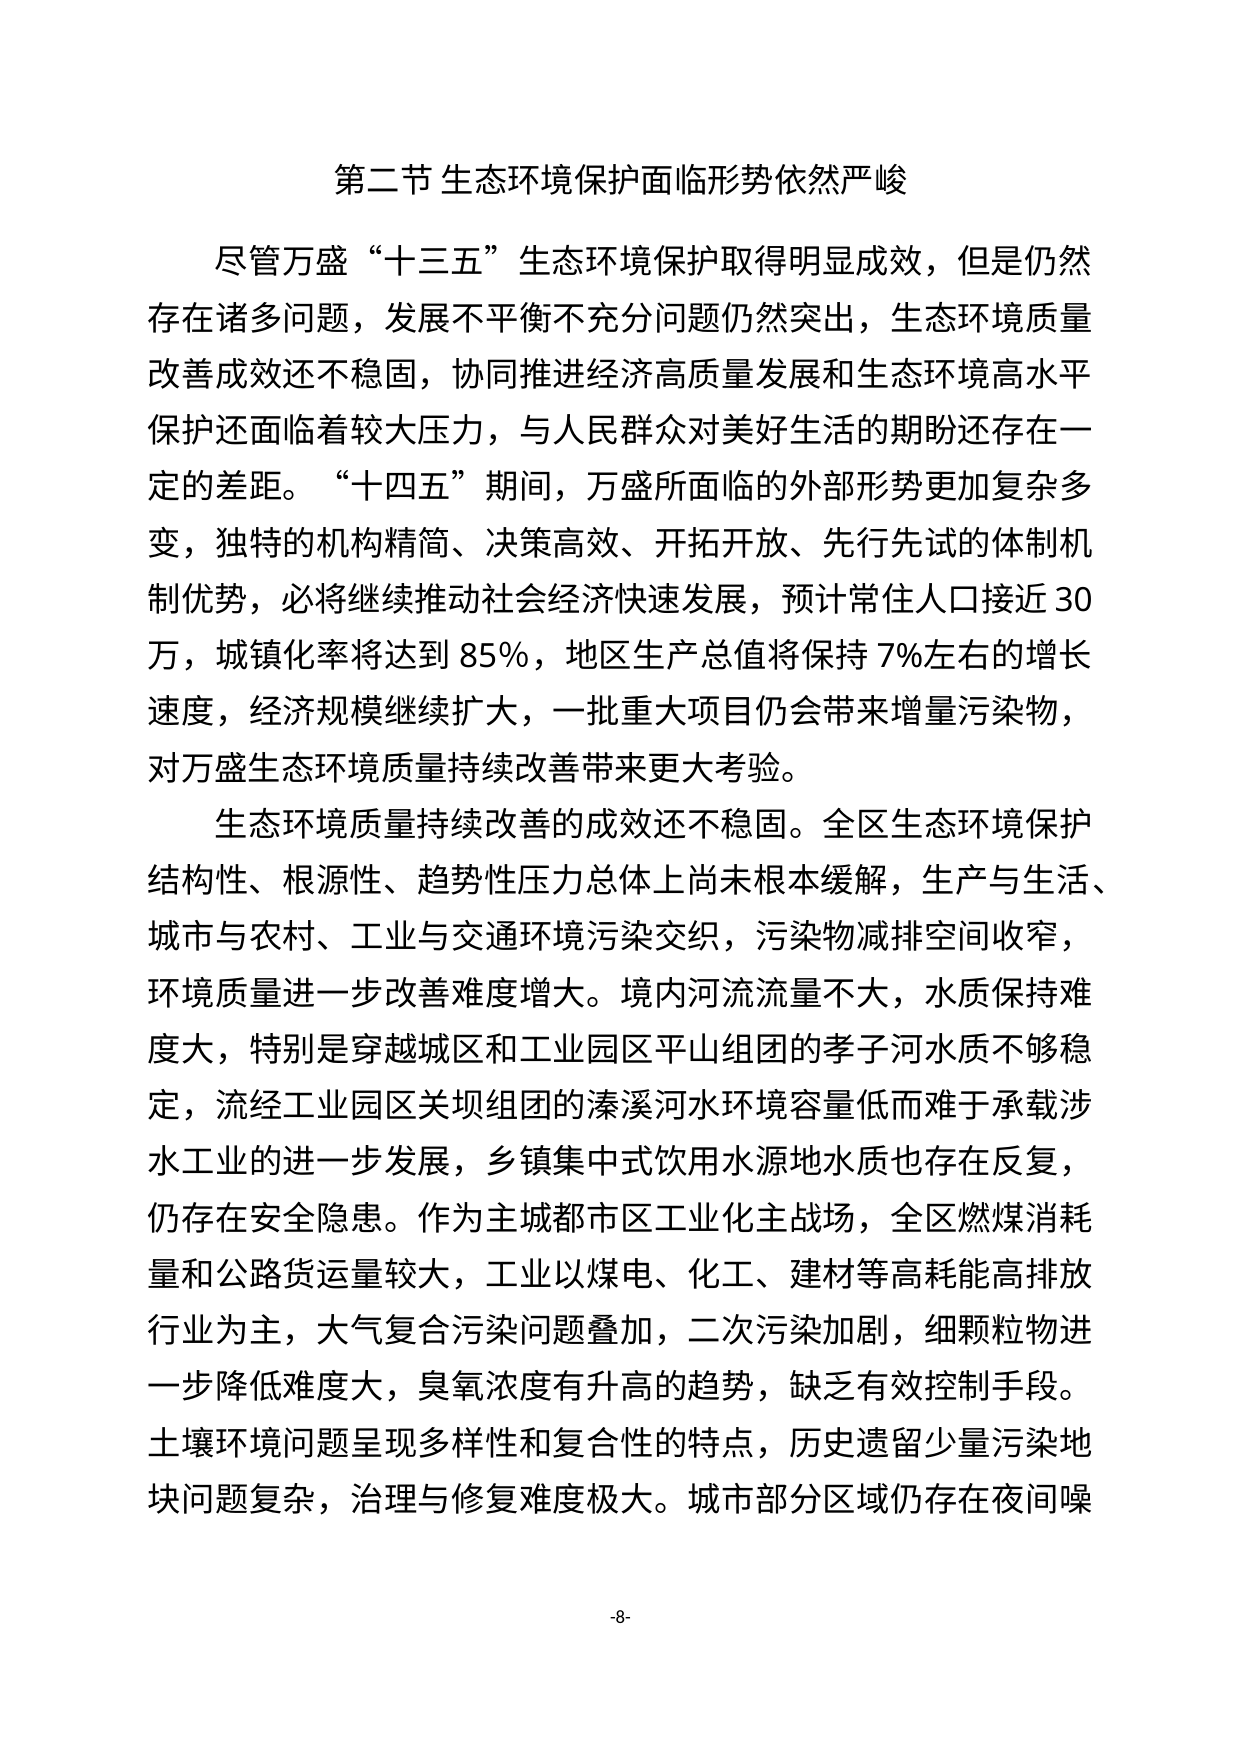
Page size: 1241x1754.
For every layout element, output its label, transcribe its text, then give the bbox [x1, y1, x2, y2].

subtitle 第二节 生态环境保护面临形势依然严峻 [148, 148, 1092, 204]
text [148, 791, 1092, 1523]
text 尽管万盛“十三五”生态环境保护取得明显成效，但是仍然存在诸多问题，发展不平衡不充分问题仍然突出，生态环境质量改善成效还不稳固，协同推进经济高质量发展和生态环境高水平保护还面临着较大压力，与人民群众对美好生活的期盼还存在一定的差距。“十四五”期间，万盛所面临的外部形势更加复杂多变，独特的机构精简、决策高效、开拓开放、先行先试的体制机制优势，必将继续推动社会经济快速发展，预计常住人口接近30万，城镇化率将达到85％，地区生产总值将保持7%左右的增长速度，经济规模继续扩大，一批重大项目仍会带来增量污染物，对万盛生态环境质量持续改善带来更大考验。 [148, 229, 1092, 791]
